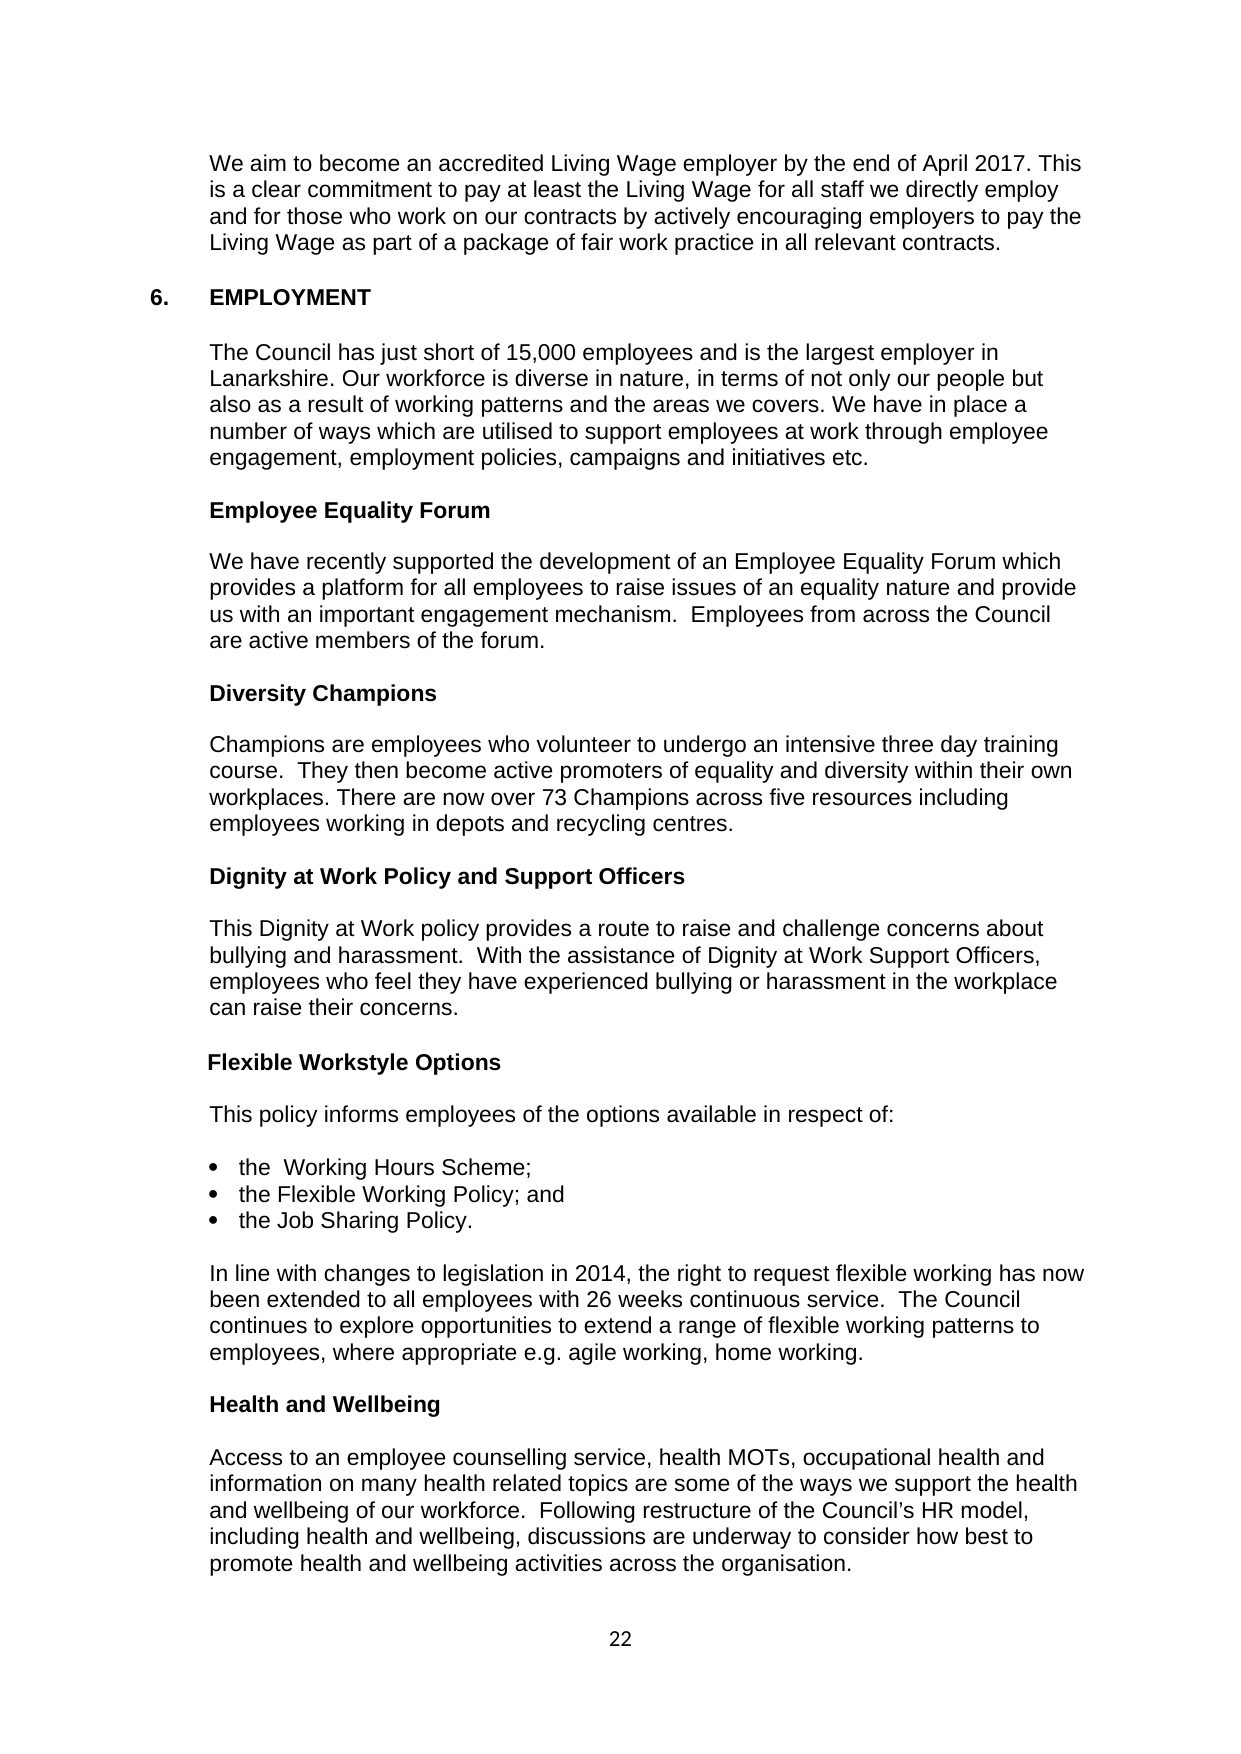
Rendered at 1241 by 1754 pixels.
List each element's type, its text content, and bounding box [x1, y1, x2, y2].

text The Council has just short of 15,000 employees and is the largest employer in Lanarkshire. Our workforce is diverse in nature, in terms of not only our people but also as a result of working patterns and the areas we covers. We have in place a number of ways which are utilised to support employees at work through employee engagement, employment policies, campaigns and initiatives etc. [209, 338, 1090, 470]
text Champions are employees who volunteer to undergo an intensive three day training course. They then become active promoters of equality and diversity within their own workplaces. There are now over 73 Champions across five resources including employees working in depots and recycling centres. [209, 731, 1090, 836]
text Dignity at Work Policy and Support Officers [150, 863, 1090, 889]
text This policy informs employees of the options available in respect of: [209, 1101, 1090, 1128]
text We have recently supported the development of an Employee Equality Forum which provides a platform for all employees to raise issues of an equality nature and provide us with an important engagement mechanism. Employees from across the Council are active members of the forum. [209, 548, 1090, 653]
text Health and Wellbeing [150, 1391, 1090, 1418]
text This Dignity at Work policy provides a route to raise and challenge concerns about bullying and harassment. With the assistance of Dignity at Work Support Officers, employees who feel they have experienced bullying or harassment in the workplace can raise their concerns. [209, 915, 1090, 1021]
list EMPLOYMENT [150, 284, 1090, 311]
text We aim to become an accredited Living Wage employer by the end of April 2017. This is a clear commitment to pay at least the Living Wage for all staff we directly employ and for those who work on our contracts by actively encouraging employers to pay the Living Wage as part of a package of fair work practice in all relevant contracts. [209, 150, 1090, 255]
text Flexible Workstyle Options [150, 1049, 1090, 1075]
text Employee Equality Forum [165, 497, 1090, 523]
list the Working Hours Scheme; [209, 1154, 1090, 1181]
text Diversity Champions [165, 680, 1090, 706]
text Access to an employee counselling service, health MOTs, occupational health and information on many health related topics are some of the ways we support the health and wellbeing of our workforce. Following restructure of the Council’s HR model, including health and wellbeing, discussions are underway to consider how best to promote health and wellbeing activities across the organisation. [209, 1444, 1090, 1576]
list the Flexible Working Policy; and [209, 1181, 1090, 1207]
text In line with changes to legislation in 2014, the right to request flexible working has now been extended to all employees with 26 weeks continuous service. The Council continues to explore opportunities to extend a range of flexible working patterns to employees, where appropriate e.g. agile working, home working. [209, 1259, 1090, 1365]
list the Job Sharing Policy. [209, 1207, 1090, 1233]
